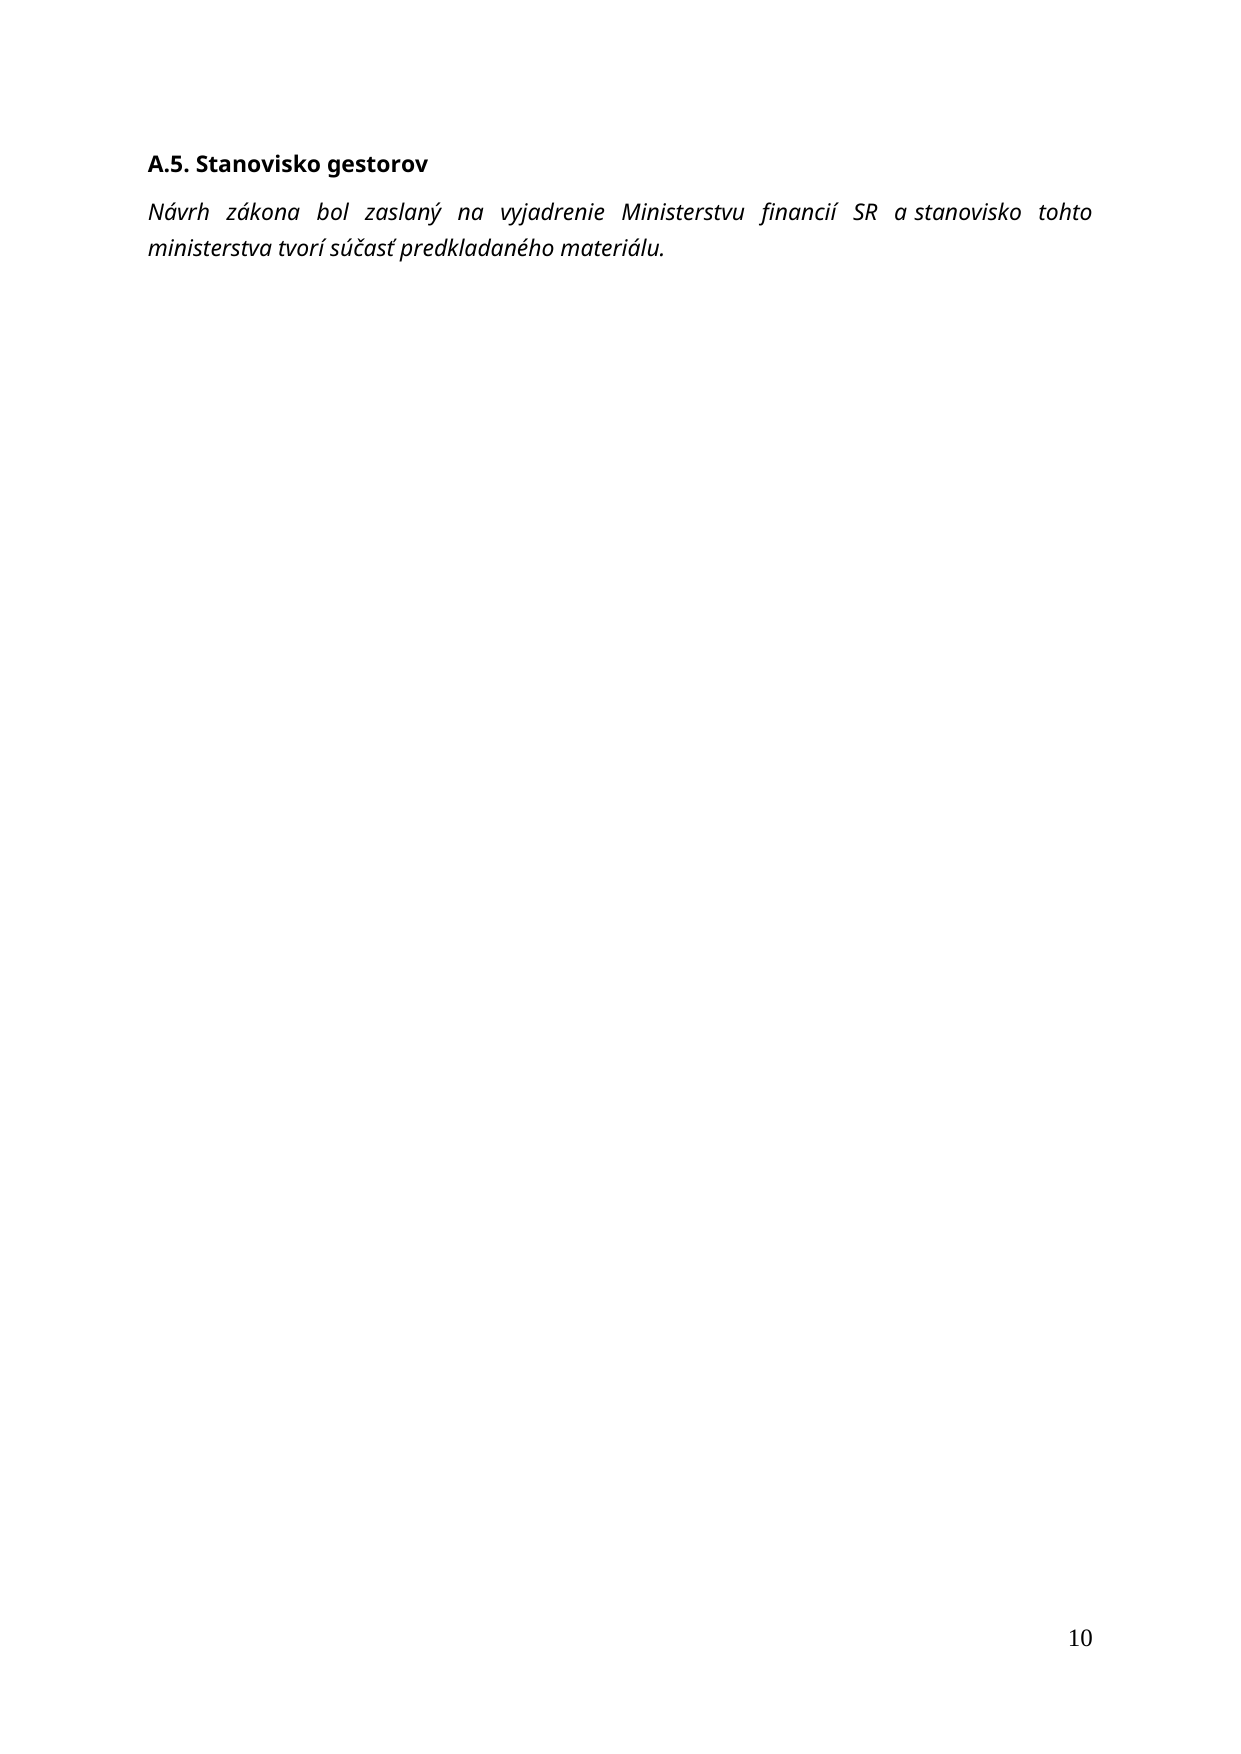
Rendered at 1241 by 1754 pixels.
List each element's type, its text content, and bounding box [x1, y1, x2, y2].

text A.5. Stanovisko gestorov [148, 148, 1093, 179]
text Návrh zákona bol zaslaný na vyjadrenie Ministerstvu financií SR a stanovisko tohto ministerstva tvorí súčasť predkladaného materiálu. [148, 196, 1093, 263]
